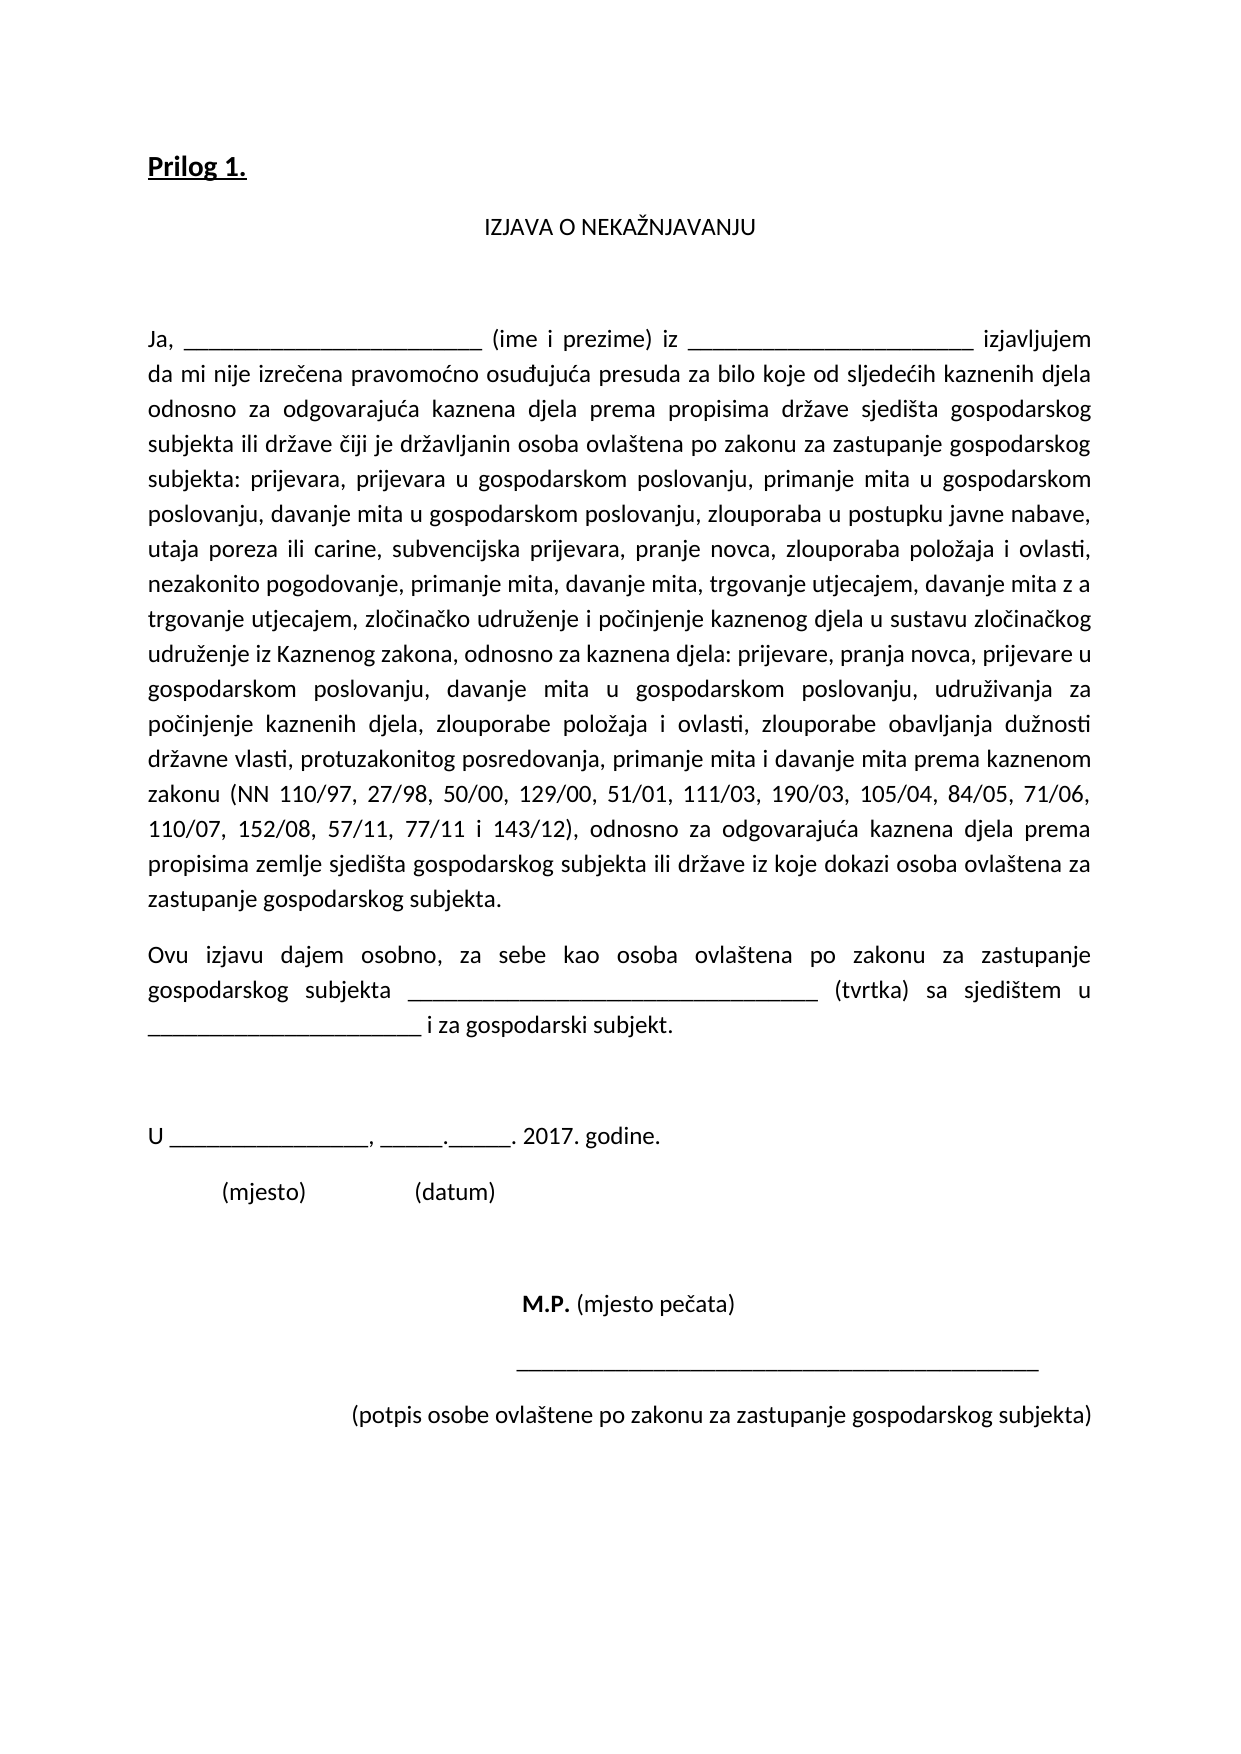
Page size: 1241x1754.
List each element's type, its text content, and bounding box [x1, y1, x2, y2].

text Ovu izjavu dajem osobno, za sebe kao osoba ovlaštena po zakonu za zastupanje gospodarskog subjekta _________________________________ (tvrtka) sa sjedištem u ______________________ i za gospodarski subjekt. [148, 939, 1093, 1039]
text IZJAVA O NEKAŽNJAVANJU [148, 211, 1093, 242]
text Ja, ________________________ (ime i prezime) iz _______________________ izjavljujem da mi nije izrečena pravomoćno osuđujuća presuda za bilo koje od sljedećih kaznenih djela odnosno za odgovarajuća kaznena djela prema propisima države sjedišta gospodarskog subjekta ili države čiji je državljanin osoba ovlaštena po zakonu za zastupanje gospodarskog subjekta: prijevara, prijevara u gospodarskom poslovanju, primanje mita u gospodarskom poslovanju, davanje mita u gospodarskom poslovanju, zlouporaba u postupku javne nabave, utaja poreza ili carine, subvencijska prijevara, pranje novca, zlouporaba položaja i ovlasti, nezakonito pogodovanje, primanje mita, davanje mita, trgovanje utjecajem, davanje mita z a trgovanje utjecajem, zločinačko udruženje i počinjenje kaznenog djela u sustavu zločinačkog udruženje iz Kaznenog zakona, odnosno za kaznena djela: prijevare, pranja novca, prijevare u gospodarskom poslovanju, davanje mita u gospodarskom poslovanju, udruživanja za počinjenje kaznenih djela, zlouporabe položaja i ovlasti, zlouporabe obavljanja dužnosti državne vlasti, protuzakonitog posredovanja, primanje mita i davanje mita prema kaznenom zakonu (NN 110/97, 27/98, 50/00, 129/00, 51/01, 111/03, 190/03, 105/04, 84/05, 71/06, 110/07, 152/08, 57/11, 77/11 i 143/12), odnosno za odgovarajuća kaznena djela prema propisima zemlje sjedišta gospodarskog subjekta ili države iz koje dokazi osoba ovlaštena za zastupanje gospodarskog subjekta. [148, 323, 1093, 913]
text __________________________________________ [148, 1344, 1093, 1374]
text Prilog 1. [148, 148, 1093, 183]
text (potpis osobe ovlaštene po zakonu za zastupanje gospodarskog subjekta) [148, 1399, 1093, 1430]
text U ________________, _____._____. 2017. godine. [148, 1120, 1093, 1151]
text M.P. (mjesto pečata) [148, 1288, 1093, 1318]
text (mjesto) (datum) [148, 1176, 1093, 1207]
